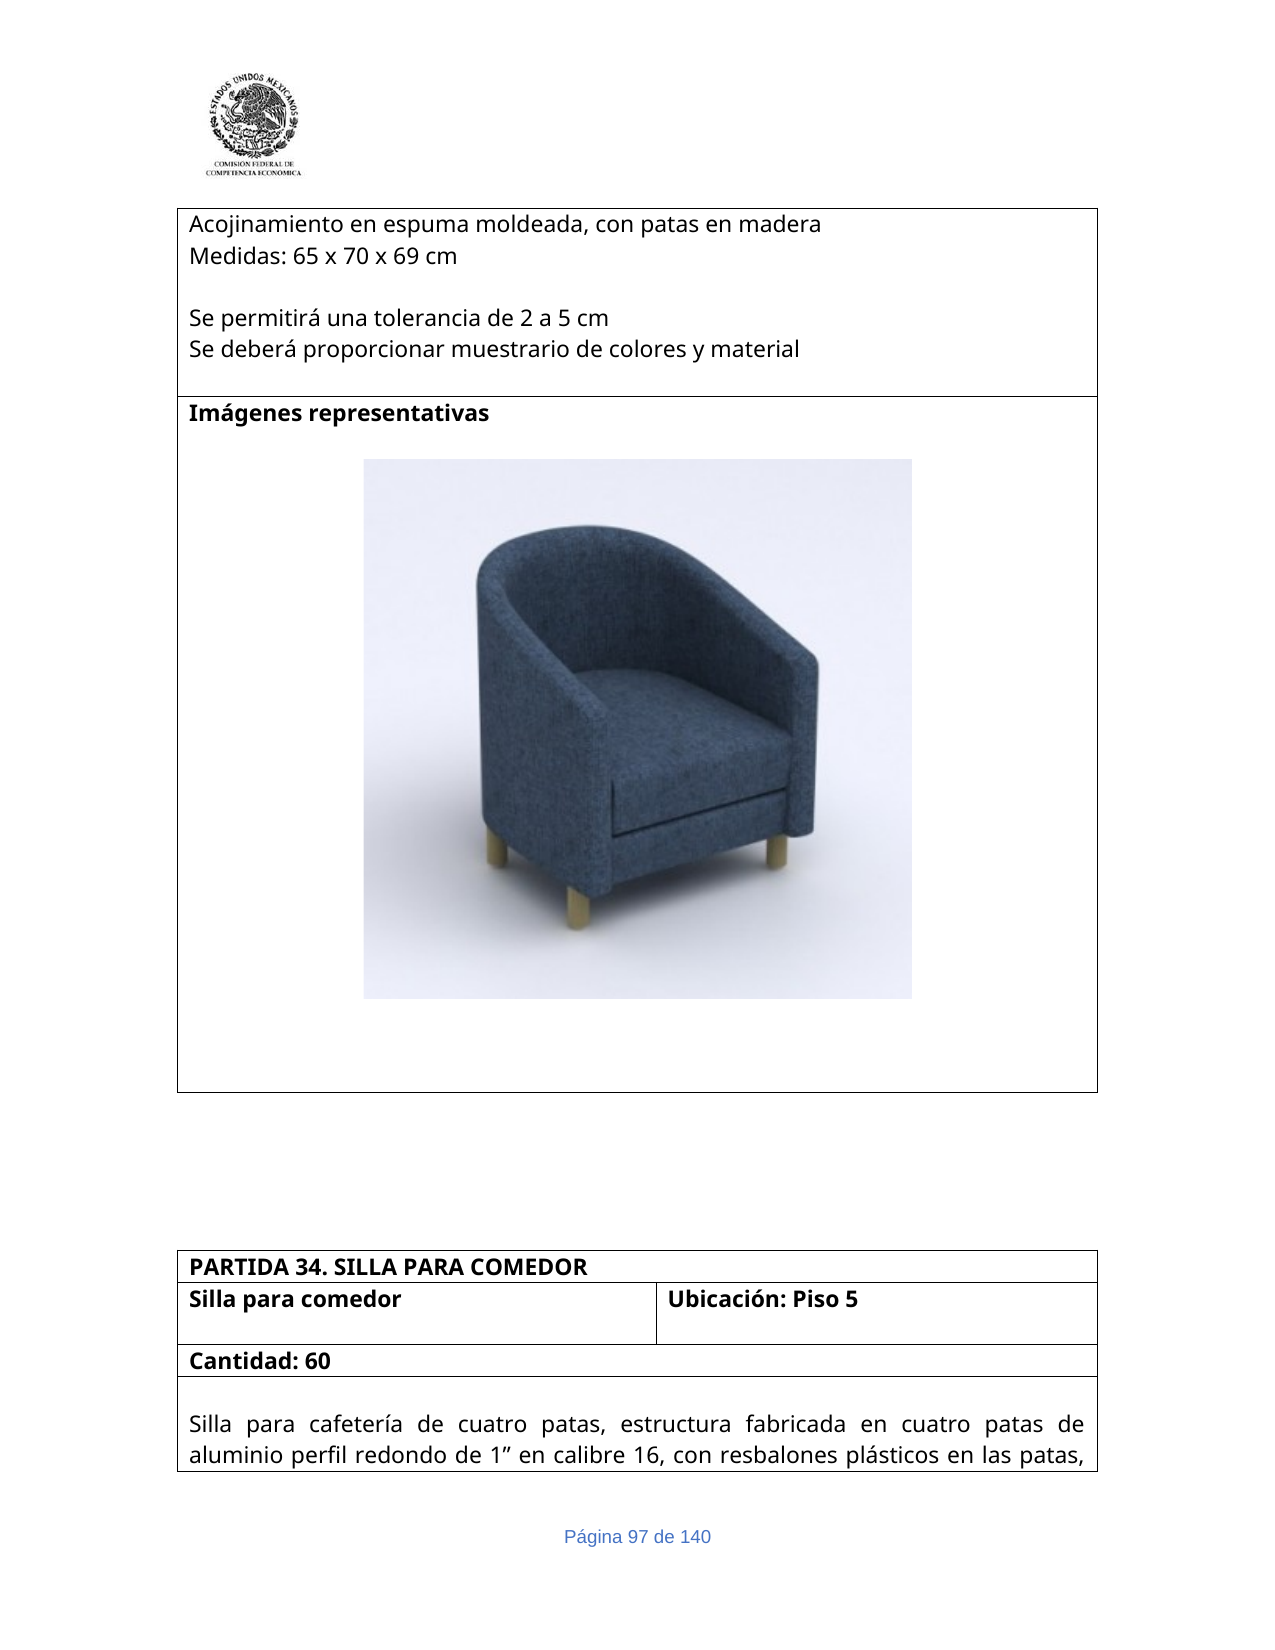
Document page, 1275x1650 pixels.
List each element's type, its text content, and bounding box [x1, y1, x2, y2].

table_cell Imágenes representativas [178, 397, 1097, 1092]
picture [188, 73, 322, 179]
table_header PARTIDA 34. SILLA PARA COMEDOR [178, 1251, 1097, 1282]
table_cell Silla para comedor [178, 1283, 656, 1344]
table_cell Ubicación: Piso 5 [657, 1283, 1097, 1344]
picture [363, 459, 912, 999]
table_cell Cantidad: 60 [178, 1345, 1097, 1376]
